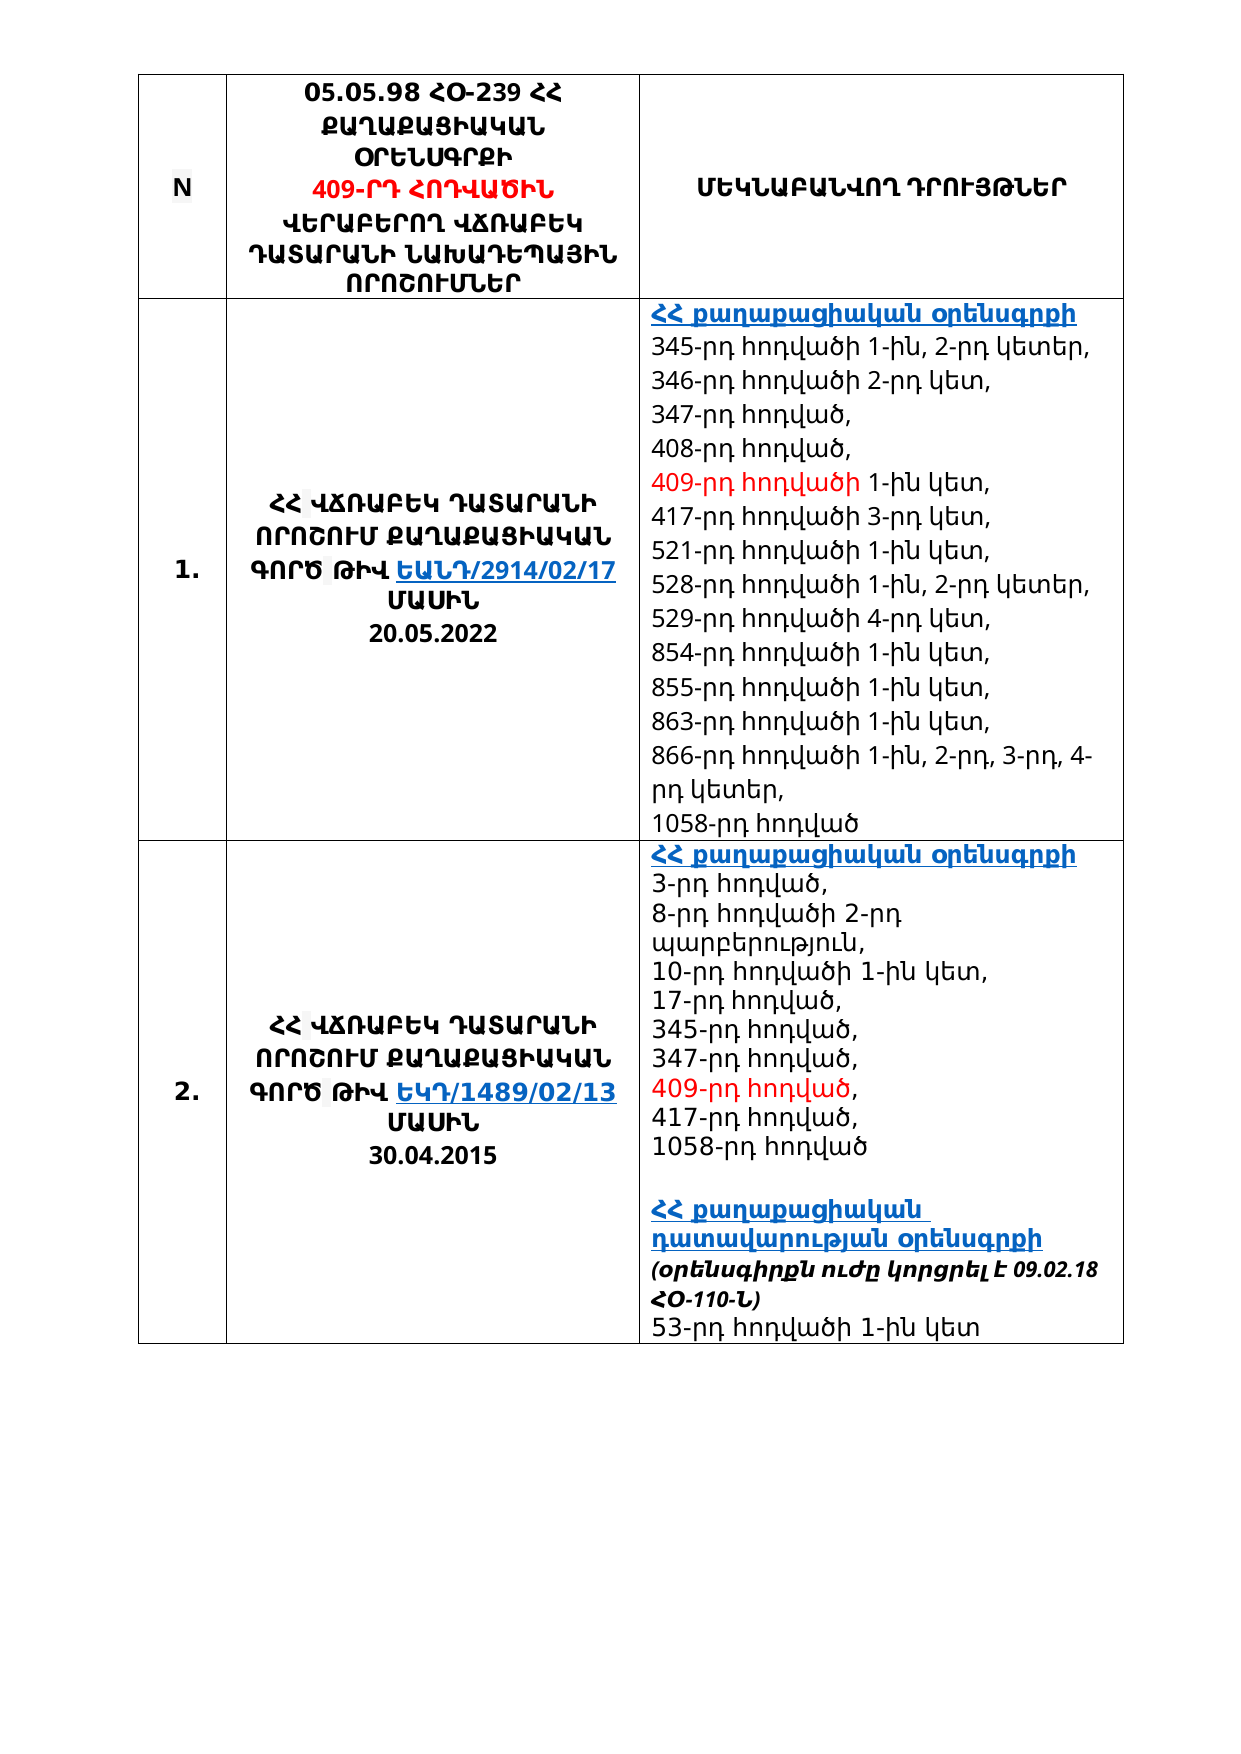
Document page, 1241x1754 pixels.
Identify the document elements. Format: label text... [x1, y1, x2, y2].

table_cell [139, 299, 226, 839]
table_header 05.05.98 ՀՕ-239 ՀՀ ՔԱՂԱՔԱՑԻԱԿԱՆ ՕՐԵՆՍԳՐՔԻ 409-ՐԴ ՀՈԴՎԱԾԻՆ ՎԵՐԱԲԵՐՈՂ ՎՃՌԱԲԵԿ ԴԱՏԱՐԱՆԻ ՆԱԽԱԴԵՊԱՅԻՆ ՈՐՈՇՈՒՄՆԵՐ [227, 75, 639, 298]
table_cell [139, 841, 226, 1342]
table_cell ՀՀ քաղաքացիական օրենսգրքի 3-րդ հոդված, 8-րդ հոդվածի 2-րդ պարբերություն, 10-րդ հոդվածի 1-ին կետ, 17-րդ հոդված, 345-րդ հոդված, 347-րդ հոդված, 409-րդ հոդված, 417-րդ հոդված, 1058-րդ հոդված ՀՀ քաղաքացիական դատավարության օրենսգրքի (օրենսգիրքն ուժը կորցրել է 09.02.18 ՀՕ-110-Ն) 53-րդ հոդվածի 1-ին կետ [640, 841, 1123, 1342]
table_cell ՀՀ քաղաքացիական օրենսգրքի 345-րդ հոդվածի 1-ին, 2-րդ կետեր, 346-րդ հոդվածի 2-րդ կետ, 347-րդ հոդված, 408-րդ հոդված, 409-րդ հոդվածի 1-ին կետ, 417-րդ հոդվածի 3-րդ կետ, 521-րդ հոդվածի 1-ին կետ, 528-րդ հոդվածի 1-ին, 2-րդ կետեր, 529-րդ հոդվածի 4-րդ կետ, 854-րդ հոդվածի 1-ին կետ, 855-րդ հոդվածի 1-ին կետ, 863-րդ հոդվածի 1-ին կետ, 866-րդ հոդվածի 1-ին, 2-րդ, 3-րդ, 4-րդ կետեր, 1058-րդ հոդված [640, 299, 1123, 839]
table_header ՄԵԿՆԱԲԱՆՎՈՂ ԴՐՈՒՅԹՆԵՐ [640, 75, 1123, 298]
table_cell ՀՀ ՎՃՌԱԲԵԿ ԴԱՏԱՐԱՆԻ ՈՐՈՇՈՒՄ ՔԱՂԱՔԱՑԻԱԿԱՆ ԳՈՐԾ ԹԻՎ ԵԿԴ/1489/02/13 ՄԱՍԻՆ 30.04.2015 [227, 841, 639, 1342]
table_cell ՀՀ ՎՃՌԱԲԵԿ ԴԱՏԱՐԱՆԻ ՈՐՈՇՈՒՄ ՔԱՂԱՔԱՑԻԱԿԱՆ ԳՈՐԾ ԹԻՎ ԵԱՆԴ/2914/02/17 ՄԱՍԻՆ 20.05.2022 [227, 299, 639, 839]
table_header N [139, 75, 226, 298]
